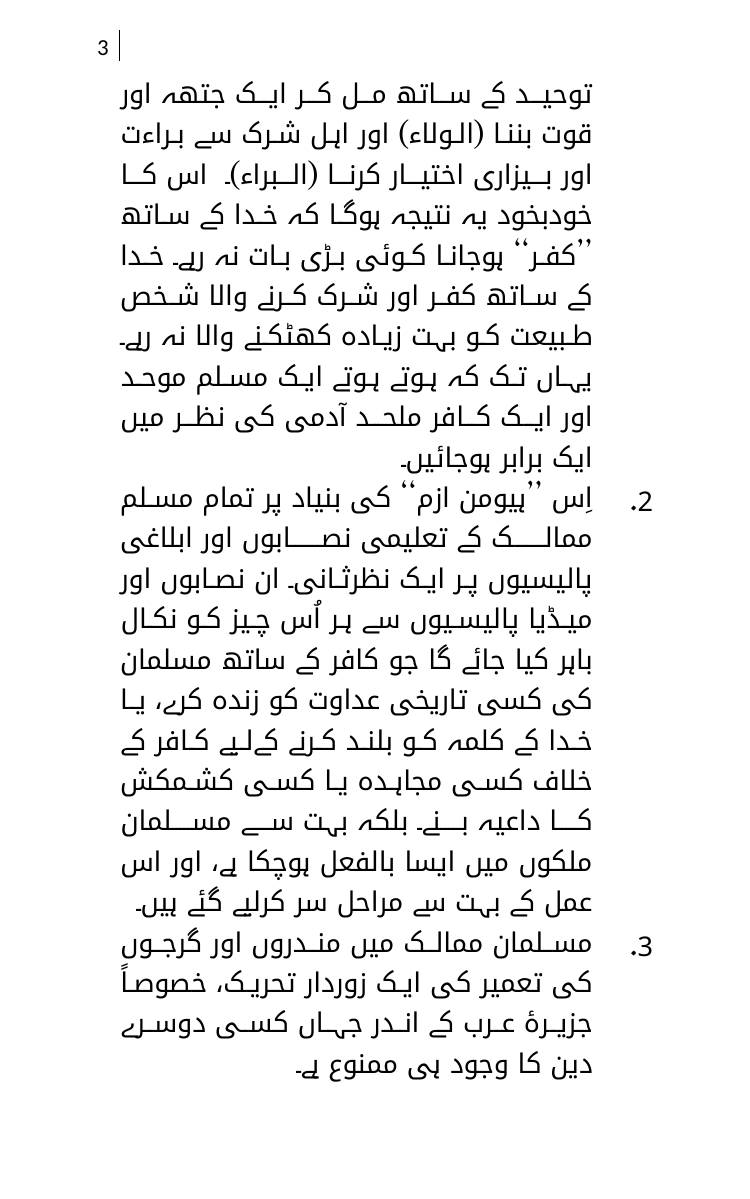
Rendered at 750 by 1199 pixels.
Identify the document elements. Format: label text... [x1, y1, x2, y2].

list مسلمان ممالک میں مندروں اور گرجوں کی تعمیر کی ایک زوردار تحریک، خصوصاً جزیرۂ عرب کے اندر جہاں کسی دوسرے دین کا وجود ہی ممنوع ہے۔ [120, 924, 630, 1085]
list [120, 75, 630, 479]
list اِس ’’ہیومن ازم‘‘ کی بنیاد پر تمام مسلم ممالک کے تعلیمی نصابوں اور ابلاغی پالیسیوں پر ایک نظرثانی۔ ان نصابوں اور میڈیا پالیسیوں سے ہر اُس چیز کو نکال باہر کیا جائے گا جو کافر کے ساتھ مسلمان کی کسی تاریخی عداوت کو زندہ کرے، یا خدا کے کلمہ کو بلند کرنے کےلیے کافر کے خلاف کسی مجاہدہ یا کسی کشمکش کا داعیہ بنے۔ بلکہ بہت سے مسلمان ملکوں میں ایسا بالفعل ہوچکا ہے، اور اس عمل کے بہت سے مراحل سر کرلیے گئے ہیں۔ [120, 479, 630, 924]
